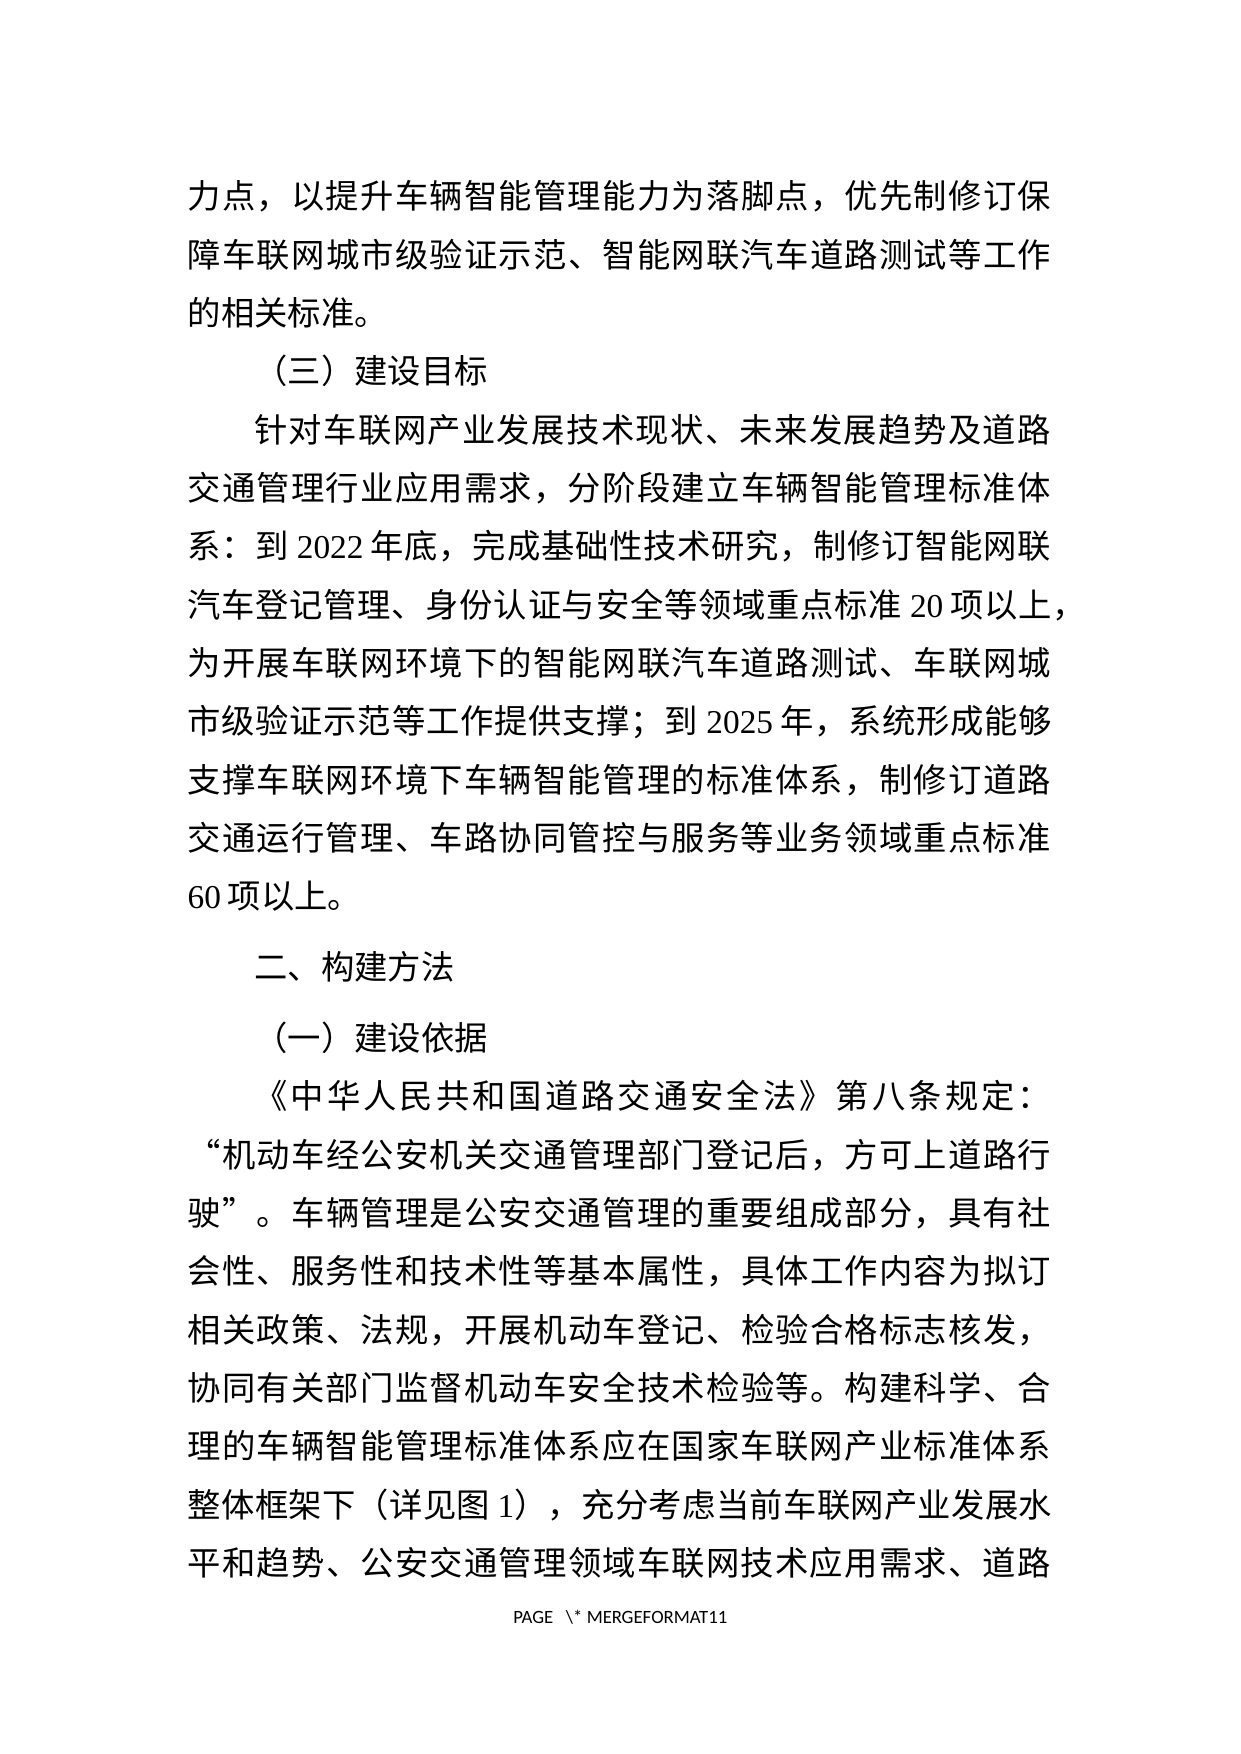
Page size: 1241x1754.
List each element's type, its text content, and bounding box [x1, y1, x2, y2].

subtitle （一）建设依据 [187, 1004, 1053, 1062]
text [187, 162, 1053, 337]
subtitle （三）建设目标 [187, 337, 1053, 395]
subtitle 二、构建方法 [187, 933, 1053, 991]
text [187, 1062, 1053, 1587]
text 针对车联网产业发展技术现状、未来发展趋势及道路交通管理行业应用需求，分阶段建立车辆智能管理标准体系：到2022年底，完成基础性技术研究，制修订智能网联汽车登记管理、身份认证与安全等领域重点标准20项以上，为开展车联网环境下的智能网联汽车道路测试、车联网城市级验证示范等工作提供支撑；到2025年，系统形成能够支撑车联网环境下车辆智能管理的标准体系，制修订道路交通运行管理、车路协同管控与服务等业务领域重点标准60项以上。 [187, 395, 1053, 920]
